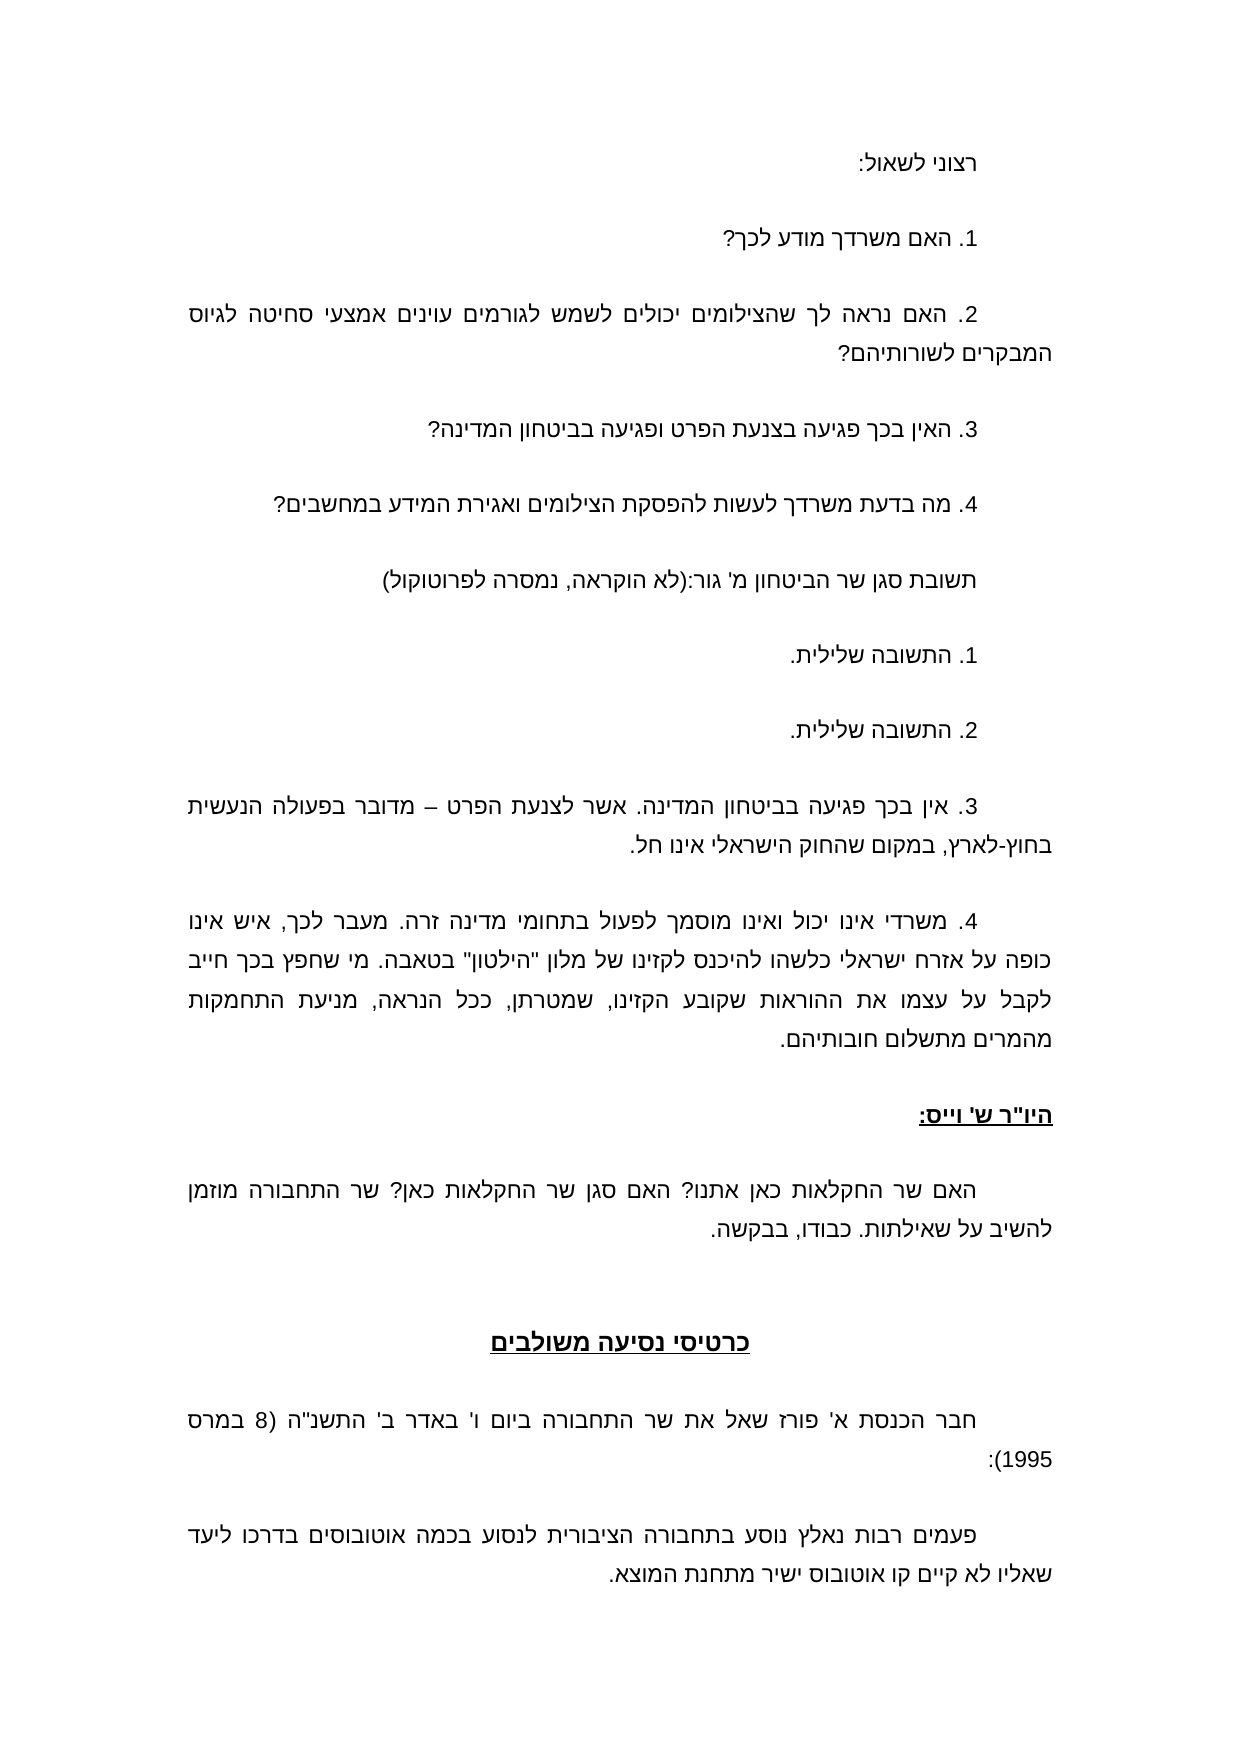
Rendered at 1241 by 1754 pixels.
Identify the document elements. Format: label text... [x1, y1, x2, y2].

text 1. האם משרדך מודע לכך? [187, 225, 1053, 252]
text 2. האם נראה לך שהצילומים יכולים לשמש לגורמים עוינים אמצעי סחיטה לגיוס המבקרים לשורותיהם? [187, 301, 1053, 367]
text האם שר החקלאות כאן אתנו? האם סגן שר החקלאות כאן? שר התחבורה מוזמן להשיב על שאילתות. כבודו, בבקשה. [187, 1177, 1053, 1243]
text רצוני לשאול: [187, 150, 1053, 176]
text תשובת סגן שר הביטחון מ' גור:(לא הוקראה, נמסרה לפרוטוקול) [187, 567, 1053, 593]
text 4. משרדי אינו יכול ואינו מוסמך לפעול בתחומי מדינה זרה. מעבר לכך, איש אינו כופה על אזרח ישראלי כלשהו להיכנס לקזינו של מלון "הילטון" בטאבה. מי שחפץ בכך חייב לקבל על עצמו את ההוראות שקובע הקזינו, שמטרתן, ככל הנראה, מניעת התחמקות מהמרים מתשלום חובותיהם. [187, 908, 1053, 1052]
text חבר הכנסת א' פורז שאל את שר התחבורה ביום ו' באדר ב' התשנ"ה (8 במרס 1995): [187, 1407, 1053, 1473]
subtitle כרטיסי נסיעה משולבים [187, 1328, 1053, 1357]
text 2. התשובה שלילית. [187, 717, 1053, 744]
text 3. אין בכך פגיעה בביטחון המדינה. אשר לצנעת הפרט – מדובר בפעולה הנעשית בחוץ-לארץ, במקום שהחוק הישראלי אינו חל. [187, 793, 1053, 859]
text פעמים רבות נאלץ נוסע בתחבורה הציבורית לנסוע בכמה אוטובוסים בדרכו ליעד שאליו לא קיים קו אוטובוס ישיר מתחנת המוצא. [187, 1522, 1053, 1588]
text היו"ר ש' וייס: [187, 1102, 1053, 1128]
text 4. מה בדעת משרדך לעשות להפסקת הצילומים ואגירת המידע במחשבים? [187, 491, 1053, 517]
text 3. האין בכך פגיעה בצנעת הפרט ופגיעה בביטחון המדינה? [187, 416, 1053, 442]
text 1. התשובה שלילית. [187, 642, 1053, 668]
